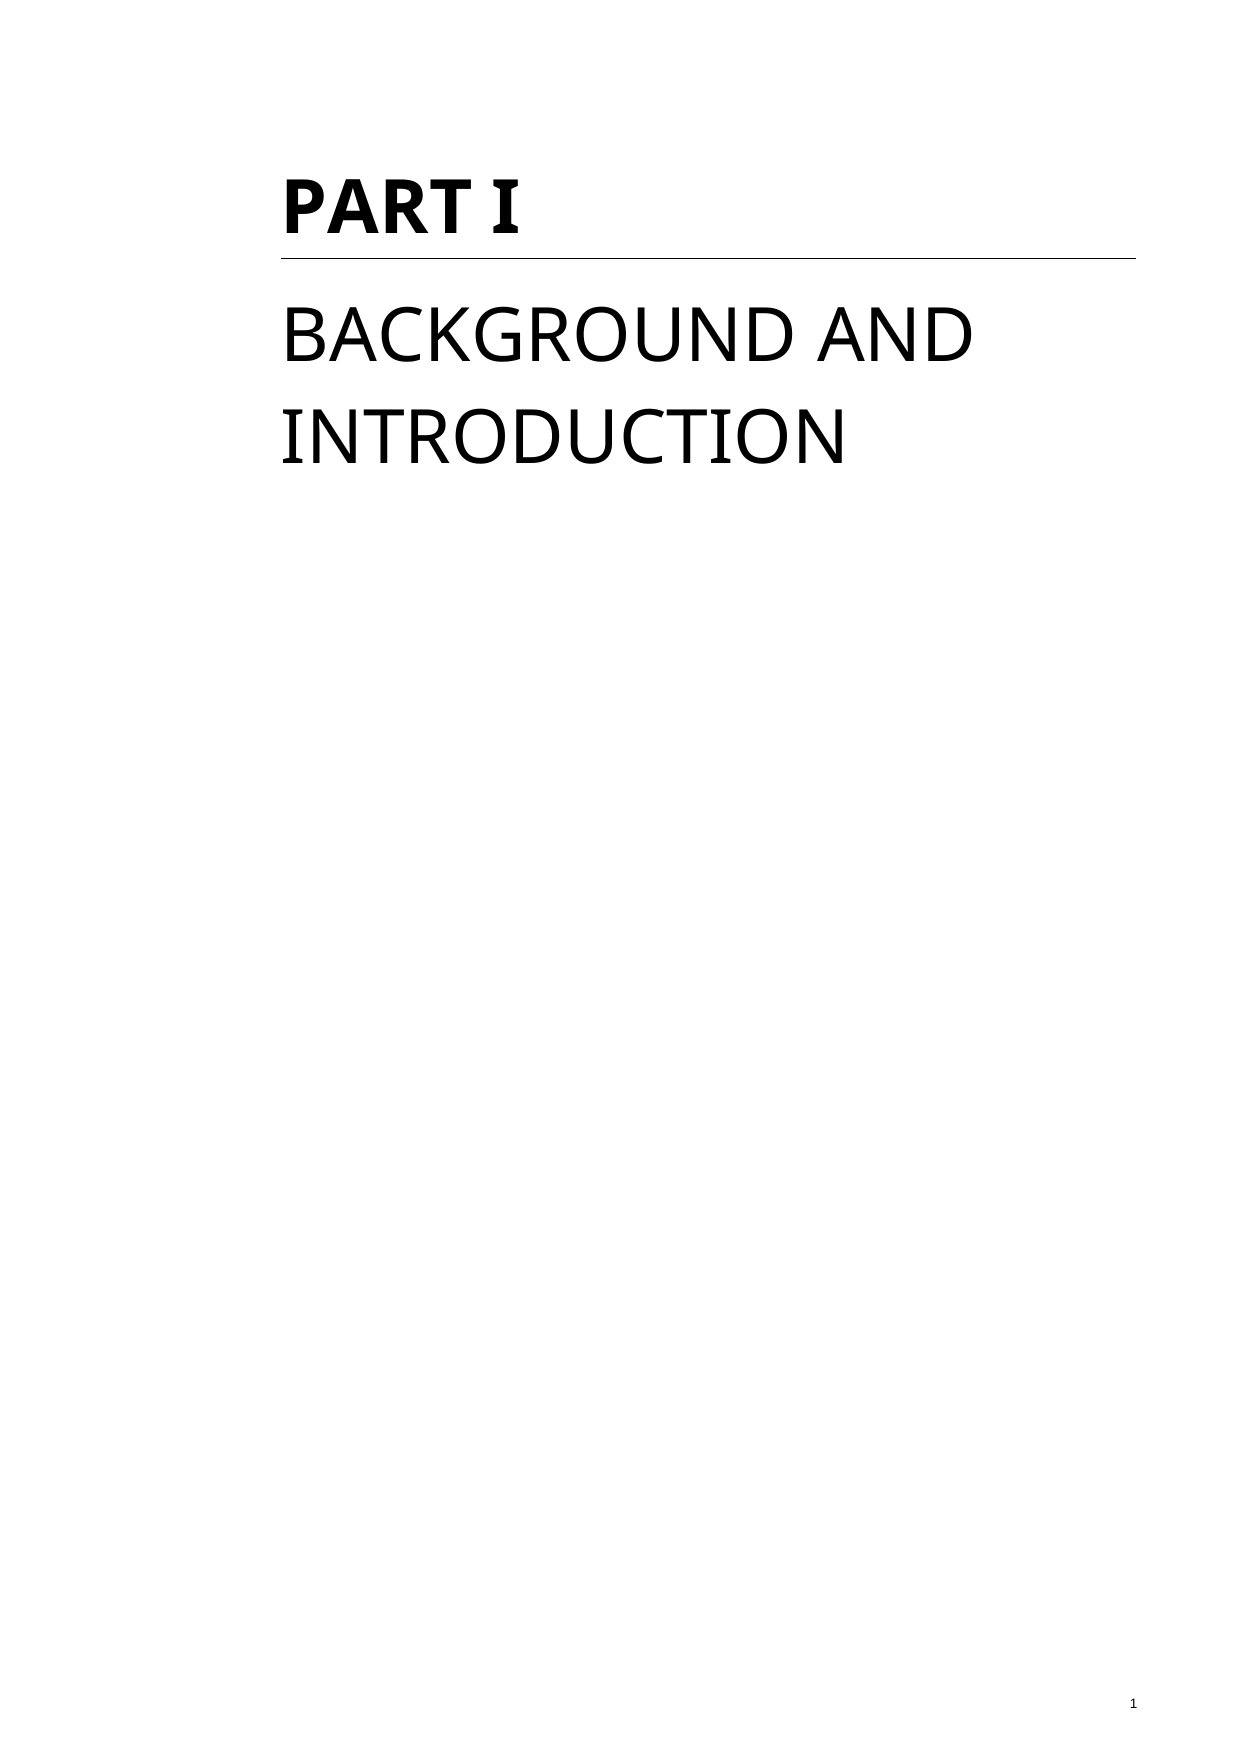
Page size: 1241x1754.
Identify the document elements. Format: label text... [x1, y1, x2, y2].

text BACKGROUND AND INTRODUCTION [281, 281, 1137, 486]
subtitle PART I [281, 153, 1136, 258]
